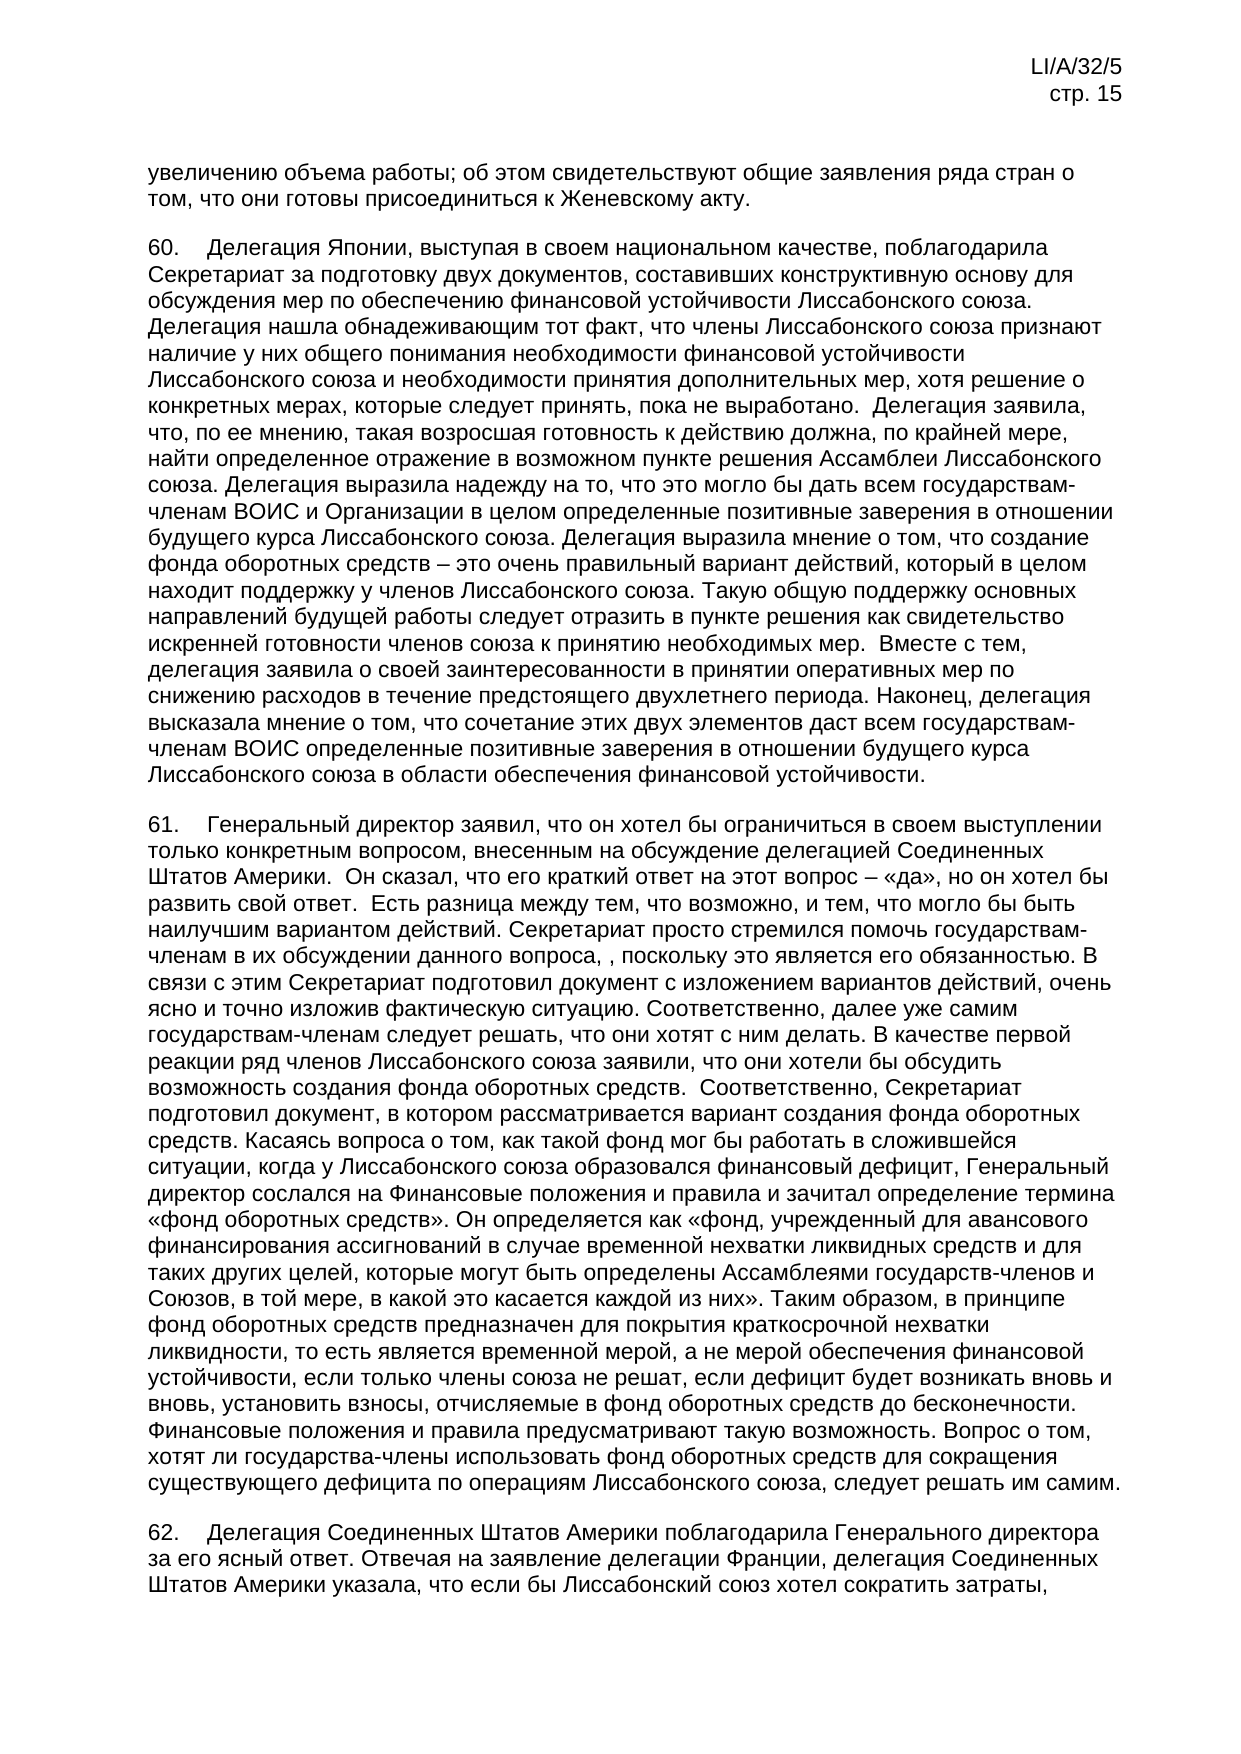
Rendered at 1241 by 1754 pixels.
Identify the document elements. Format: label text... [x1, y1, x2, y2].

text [148, 1519, 1122, 1598]
text Генеральный директор заявил, что он хотел бы ограничиться в своем выступлении только конкретным вопросом, внесенным на обсуждение делегацией Соединенных Штатов Америки. Он сказал, что его краткий ответ на этот вопрос – «да», но он хотел бы развить свой ответ. Есть разница между тем, что возможно, и тем, что могло бы быть наилучшим вариантом действий. Секретариат просто стремился помочь государствам-членам в их обсуждении данного вопроса, , поскольку это является его обязанностью. В связи с этим Секретариат подготовил документ с изложением вариантов действий, очень ясно и точно изложив фактическую ситуацию. Соответственно, далее уже самим государствам-членам следует решать, что они хотят с ним делать. В качестве первой реакции ряд членов Лиссабонского союза заявили, что они хотели бы обсудить возможность создания фонда оборотных средств. Соответственно, Секретариат подготовил документ, в котором рассматривается вариант создания фонда оборотных средств. Касаясь вопроса о том, как такой фонд мог бы работать в сложившейся ситуации, когда у Лиссабонского союза образовался финансовый дефицит, Генеральный директор сослался на Финансовые положения и правила и зачитал определение термина «фонд оборотных средств». Он определяется как «фонд, учрежденный для авансового финансирования ассигнований в случае временной нехватки ликвидных средств и для таких других целей, которые могут быть определены Ассамблеями государств-членов и Союзов, в той мере, в какой это касается каждой из них». Таким образом, в принципе фонд оборотных средств предназначен для покрытия краткосрочной нехватки ликвидности, то есть является временной мерой, а не мерой обеспечения финансовой устойчивости, если только члены союза не решат, если дефицит будет возникать вновь и вновь, установить взносы, отчисляемые в фонд оборотных средств до бесконечности. Финансовые положения и правила предусматривают такую возможность. Вопрос о том, хотят ли государства-члены использовать фонд оборотных средств для сокращения существующего дефицита по операциям Лиссабонского союза, следует решать им самим. [148, 811, 1122, 1496]
text Делегация Японии, выступая в своем национальном качестве, поблагодарила Секретариат за подготовку двух документов, составивших конструктивную основу для обсуждения мер по обеспечению финансовой устойчивости Лиссабонского союза. Делегация нашла обнадеживающим тот факт, что члены Лиссабонского союза признают наличие у них общего понимания необходимости финансовой устойчивости Лиссабонского союза и необходимости принятия дополнительных мер, хотя решение о конкретных мерах, которые следует принять, пока не выработано. Делегация заявила, что, по ее мнению, такая возросшая готовность к действию должна, по крайней мере, найти определенное отражение в возможном пункте решения Ассамблеи Лиссабонского союза. Делегация выразила надежду на то, что это могло бы дать всем государствам-членам ВОИС и Организации в целом определенные позитивные заверения в отношении будущего курса Лиссабонского союза. Делегация выразила мнение о том, что создание фонда оборотных средств – это очень правильный вариант действий, который в целом находит поддержку у членов Лиссабонского союза. Такую общую поддержку основных направлений будущей работы следует отразить в пункте решения как свидетельство искренней готовности членов союза к принятию необходимых мер. Вместе с тем, делегация заявила о своей заинтересованности в принятии оперативных мер по снижению расходов в течение предстоящего двухлетнего периода. Наконец, делегация высказала мнение о том, что сочетание этих двух элементов даст всем государствам-членам ВОИС определенные позитивные заверения в отношении будущего курса Лиссабонского союза в области обеспечения финансовой устойчивости. [148, 234, 1122, 788]
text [148, 158, 1122, 211]
